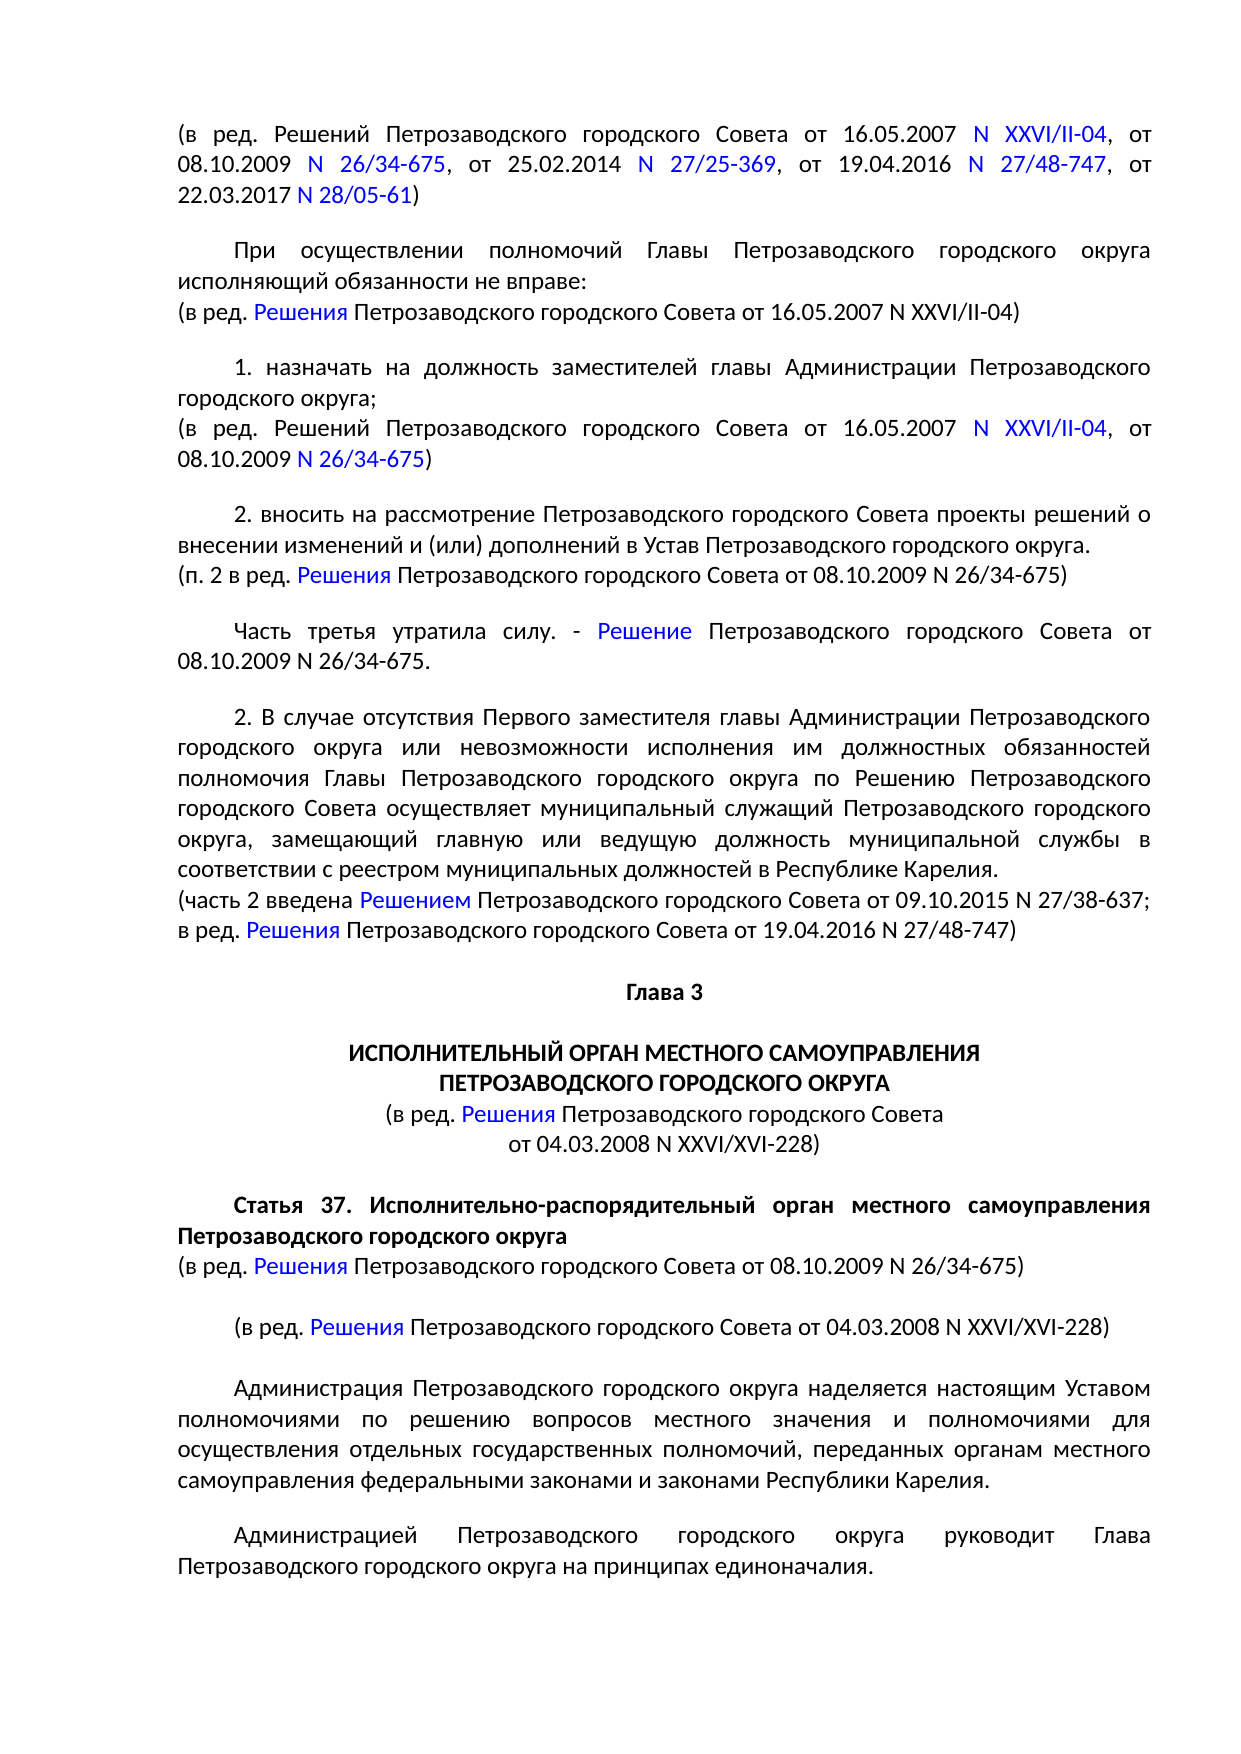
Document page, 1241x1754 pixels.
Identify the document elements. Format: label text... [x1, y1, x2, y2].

text Администрацией Петрозаводского городского округа руководит Глава Петрозаводского городского округа на принципах единоначалия. [177, 1519, 1152, 1581]
title ИСПОЛНИТЕЛЬНЫЙ ОРГАН МЕСТНОГО САМОУПРАВЛЕНИЯ [177, 1037, 1152, 1067]
text Часть третья утратила силу. - Решение Петрозаводского городского Совета от 08.10.2009 N 26/34-675. [177, 615, 1152, 676]
text (в ред. Решения Петрозаводского городского Совета от 16.05.2007 N XXVI/II-04) [177, 296, 1152, 326]
title ПЕТРОЗАВОДСКОГО ГОРОДСКОГО ОКРУГА [177, 1067, 1152, 1098]
text (часть 2 введена Решением Петрозаводского городского Совета от 09.10.2015 N 27/38-637; в ред. Решения Петрозаводского городского Совета от 19.04.2016 N 27/48-747) [177, 884, 1152, 945]
text (в ред. Решений Петрозаводского городского Совета от 16.05.2007 N XXVI/II-04, от 08.10.2009 N 26/34-675, от 25.02.2014 N 27/25-369, от 19.04.2016 N 27/48-747, от 22.03.2017 N 28/05-61) [177, 118, 1152, 210]
text (в ред. Решения Петрозаводского городского Совета от 08.10.2009 N 26/34-675) [177, 1250, 1152, 1281]
text 2. В случае отсутствия Первого заместителя главы Администрации Петрозаводского городского округа или невозможности исполнения им должностных обязанностей полномочия Главы Петрозаводского городского округа по Решению Петрозаводского городского Совета осуществляет муниципальный служащий Петрозаводского городского округа, замещающий главную или ведущую должность муниципальной службы в соответствии с реестром муниципальных должностей в Республике Карелия. [177, 701, 1152, 884]
title Статья 37. Исполнительно-распорядительный орган местного самоуправления Петрозаводского городского округа [177, 1189, 1152, 1250]
text (в ред. Решения Петрозаводского городского Совета [177, 1098, 1152, 1128]
text 1. назначать на должность заместителей главы Администрации Петрозаводского городского округа; [177, 351, 1152, 412]
text (в ред. Решений Петрозаводского городского Совета от 16.05.2007 N XXVI/II-04, от 08.10.2009 N 26/34-675) [177, 412, 1152, 473]
text (п. 2 в ред. Решения Петрозаводского городского Совета от 08.10.2009 N 26/34-675) [177, 559, 1152, 590]
text При осуществлении полномочий Главы Петрозаводского городского округа исполняющий обязанности не вправе: [177, 235, 1152, 296]
text (в ред. Решения Петрозаводского городского Совета от 04.03.2008 N XXVI/XVI-228) [177, 1311, 1152, 1342]
title Глава 3 [177, 976, 1152, 1006]
text 2. вносить на рассмотрение Петрозаводского городского Совета проекты решений о внесении изменений и (или) дополнений в Устав Петрозаводского городского округа. [177, 498, 1152, 559]
text Администрация Петрозаводского городского округа наделяется настоящим Уставом полномочиями по решению вопросов местного значения и полномочиями для осуществления отдельных государственных полномочий, переданных органам местного самоуправления федеральными законами и законами Республики Карелия. [177, 1372, 1152, 1494]
text от 04.03.2008 N XXVI/XVI-228) [177, 1128, 1152, 1159]
